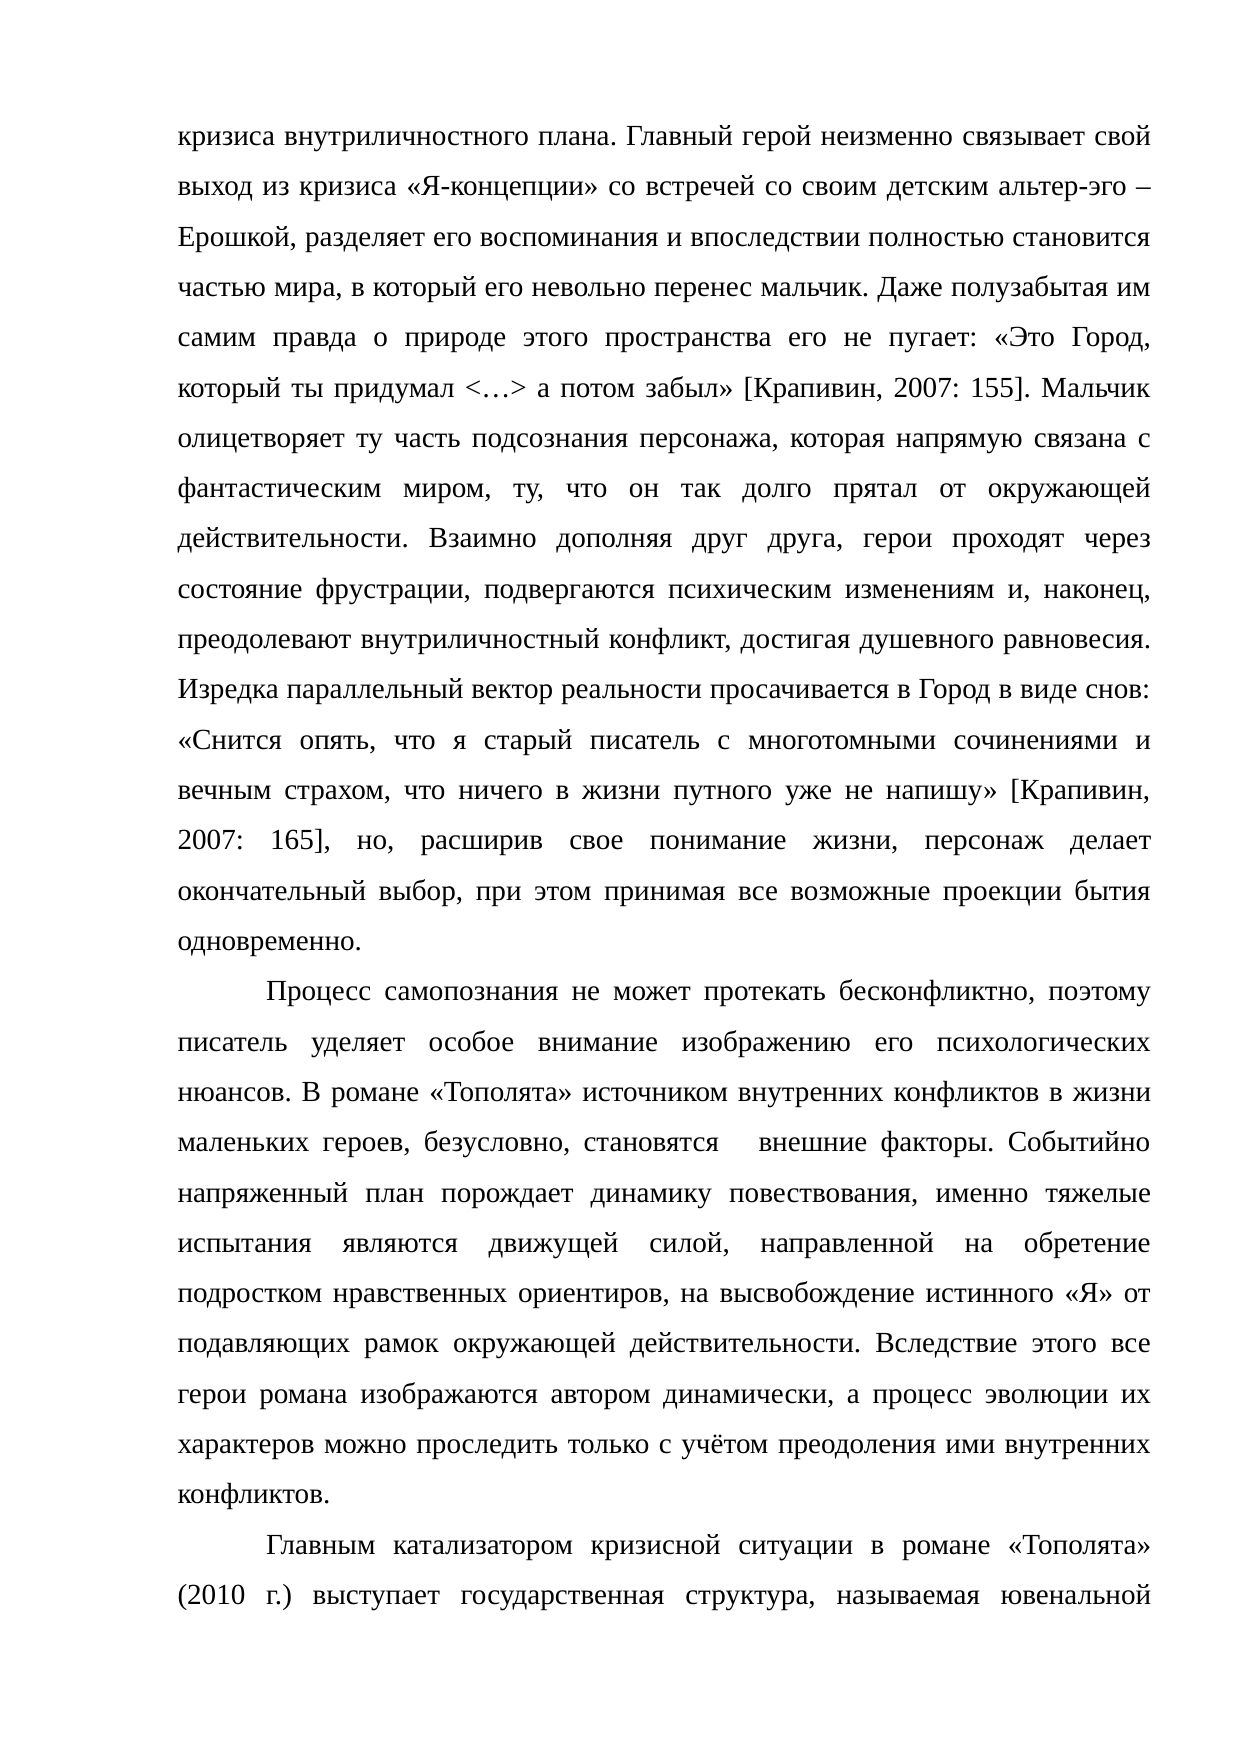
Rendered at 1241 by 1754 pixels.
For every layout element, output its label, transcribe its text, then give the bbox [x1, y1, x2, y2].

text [177, 118, 1152, 957]
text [177, 1527, 1152, 1611]
text Процесс самопознания не может протекать бесконфликтно, поэтому писатель уделяет особое внимание изображению его психологических нюансов. В романе «Тополята» источником внутренних конфликтов в жизни маленьких героев, безусловно, становятся внешние факторы. Событийно напряженный план порождает динамику повествования, именно тяжелые испытания являются движущей силой, направленной на обретение подростком нравственных ориентиров, на высвобождение истинного «Я» от подавляющих рамок окружающей действительности. Вследствие этого все герои романа изображаются автором динамически, а процесс эволюции их характеров можно проследить только с учётом преодоления ими внутренних конфликтов. [177, 973, 1152, 1510]
